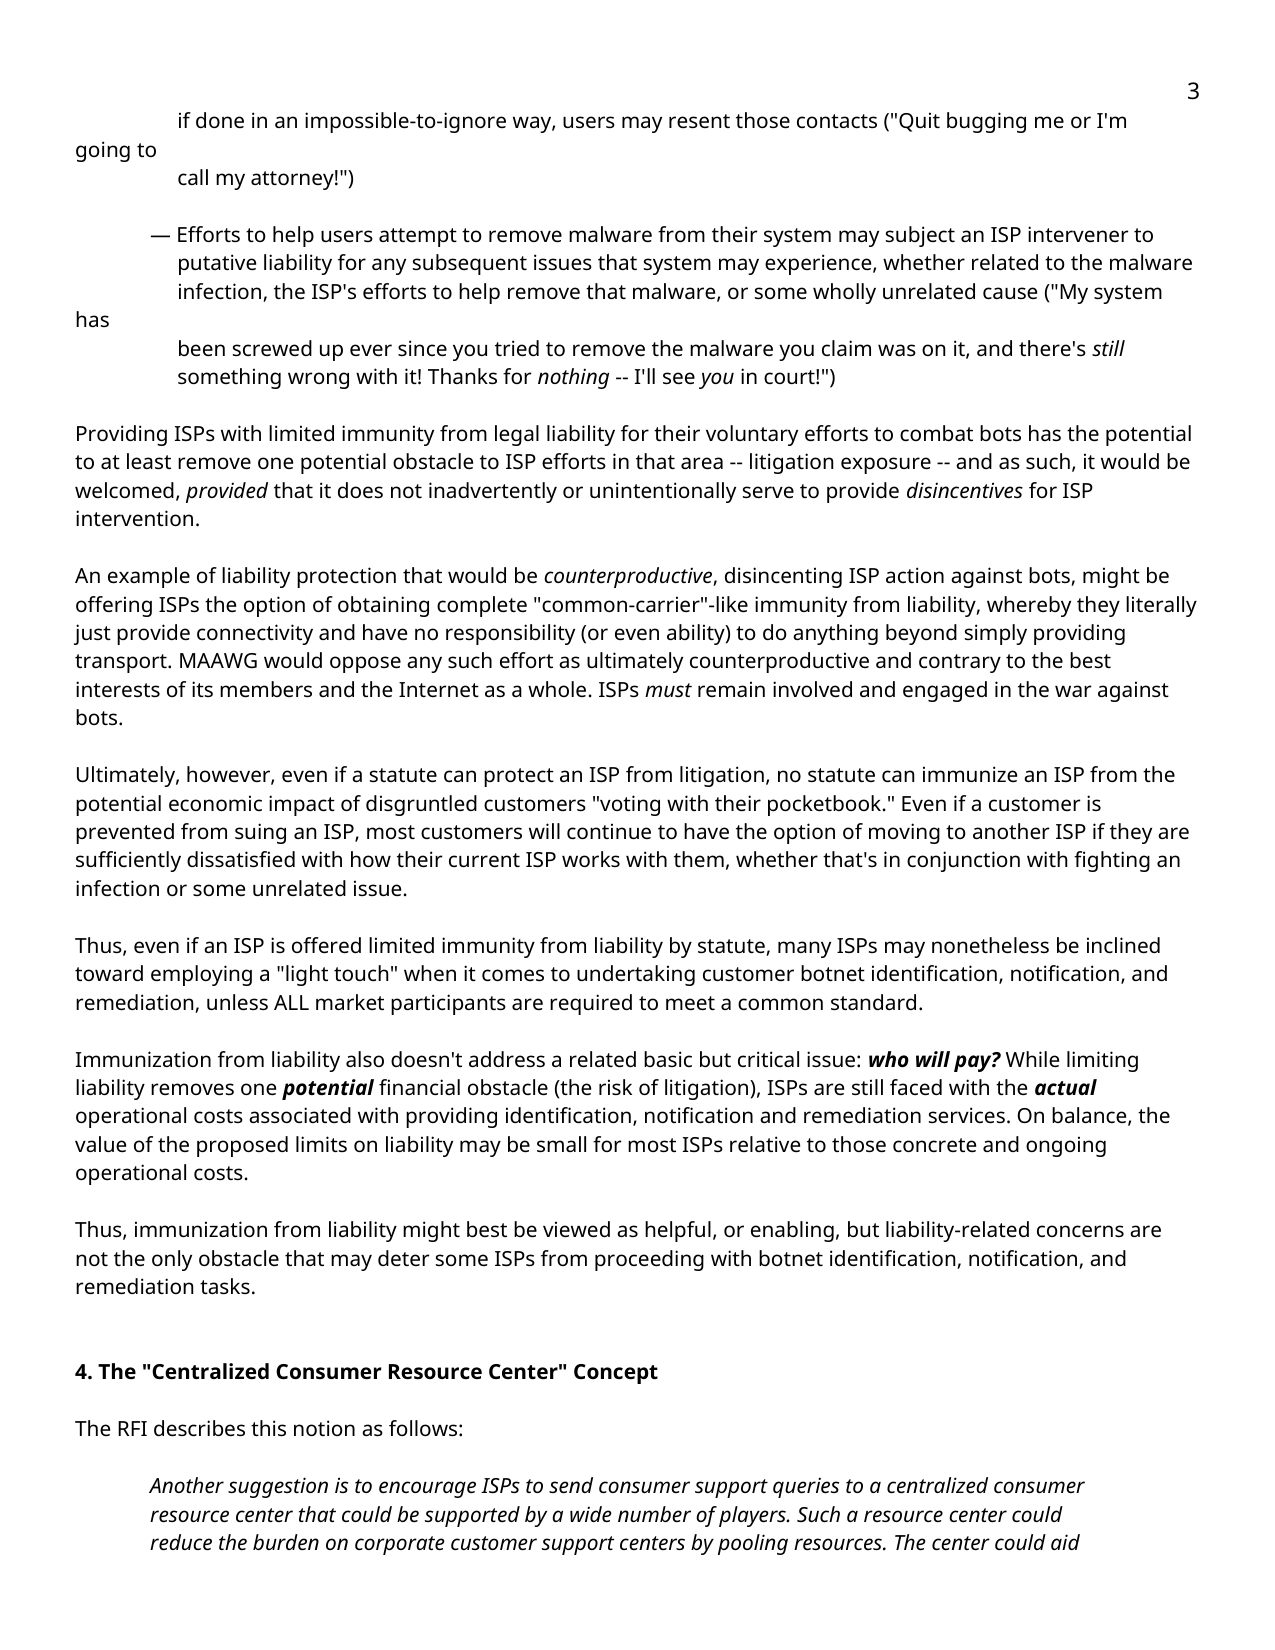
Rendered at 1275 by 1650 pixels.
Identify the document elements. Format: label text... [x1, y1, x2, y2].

text Ultimately, however, even if a statute can protect an ISP from litigation, no statute can immunize an ISP from the potential economic impact of disgruntled customers "voting with their pocketbook." Even if a customer is prevented from suing an ISP, most customers will continue to have the option of moving to another ISP if they are sufficiently dissatisfied with how their current ISP works with them, whether that's in conjunction with fighting an infection or some unrelated issue. [75, 760, 1200, 902]
text Thus, immunization from liability might best be viewed as helpful, or enabling, but liability-related concerns are not the only obstacle that may deter some ISPs from proceeding with botnet identification, notification, and remediation tasks. [75, 1215, 1200, 1301]
text An example of liability protection that would be counterproductive, disincenting ISP action against bots, might be offering ISPs the option of obtaining complete "common-carrier"-like immunity from liability, whereby they literally just provide connectivity and have no responsibility (or even ability) to do anything beyond simply providing transport. MAAWG would oppose any such effort as ultimately counterproductive and contrary to the best interests of its members and the Internet as a whole. ISPs must remain involved and engaged in the war against bots. [75, 561, 1200, 732]
text Immunization from liability also doesn't address a related basic but critical issue: who will pay? While limiting liability removes one potential financial obstacle (the risk of litigation), ISPs are still faced with the actual operational costs associated with providing identification, notification and remediation services. On balance, the value of the proposed limits on liability may be small for most ISPs relative to those concrete and ongoing operational costs. [75, 1045, 1200, 1187]
text 4. The "Centralized Consumer Resource Center" Concept [75, 1357, 1200, 1386]
text — Efforts to help users attempt to remove malware from their system may subject an ISP intervener to putative liability for any subsequent issues that system may experience, whether related to the malware infection, the ISP's efforts to help remove that malware, or some wholly unrelated cause ("My system has [75, 220, 1200, 334]
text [75, 1414, 1200, 1557]
text been screwed up ever since you tried to remove the malware you claim was on it, and there's still something wrong with it! Thanks for nothing -- I'll see you in court!") [75, 334, 1200, 391]
text Thus, even if an ISP is offered limited immunity from liability by statute, many ISPs may nonetheless be inclined toward employing a "light touch" when it comes to undertaking customer botnet identification, notification, and remediation, unless ALL market participants are required to meet a common standard. [75, 931, 1200, 1016]
text Providing ISPs with limited immunity from legal liability for their voluntary efforts to combat bots has the potential to at least remove one potential obstacle to ISP efforts in that area -- litigation exposure -- and as such, it would be welcomed, provided that it does not inadvertently or unintentionally serve to provide disincentives for ISP intervention. [75, 419, 1200, 533]
text if done in an impossible-to-ignore way, users may resent those contacts ("Quit bugging me or I'm going to call my attorney!") [75, 106, 1200, 192]
